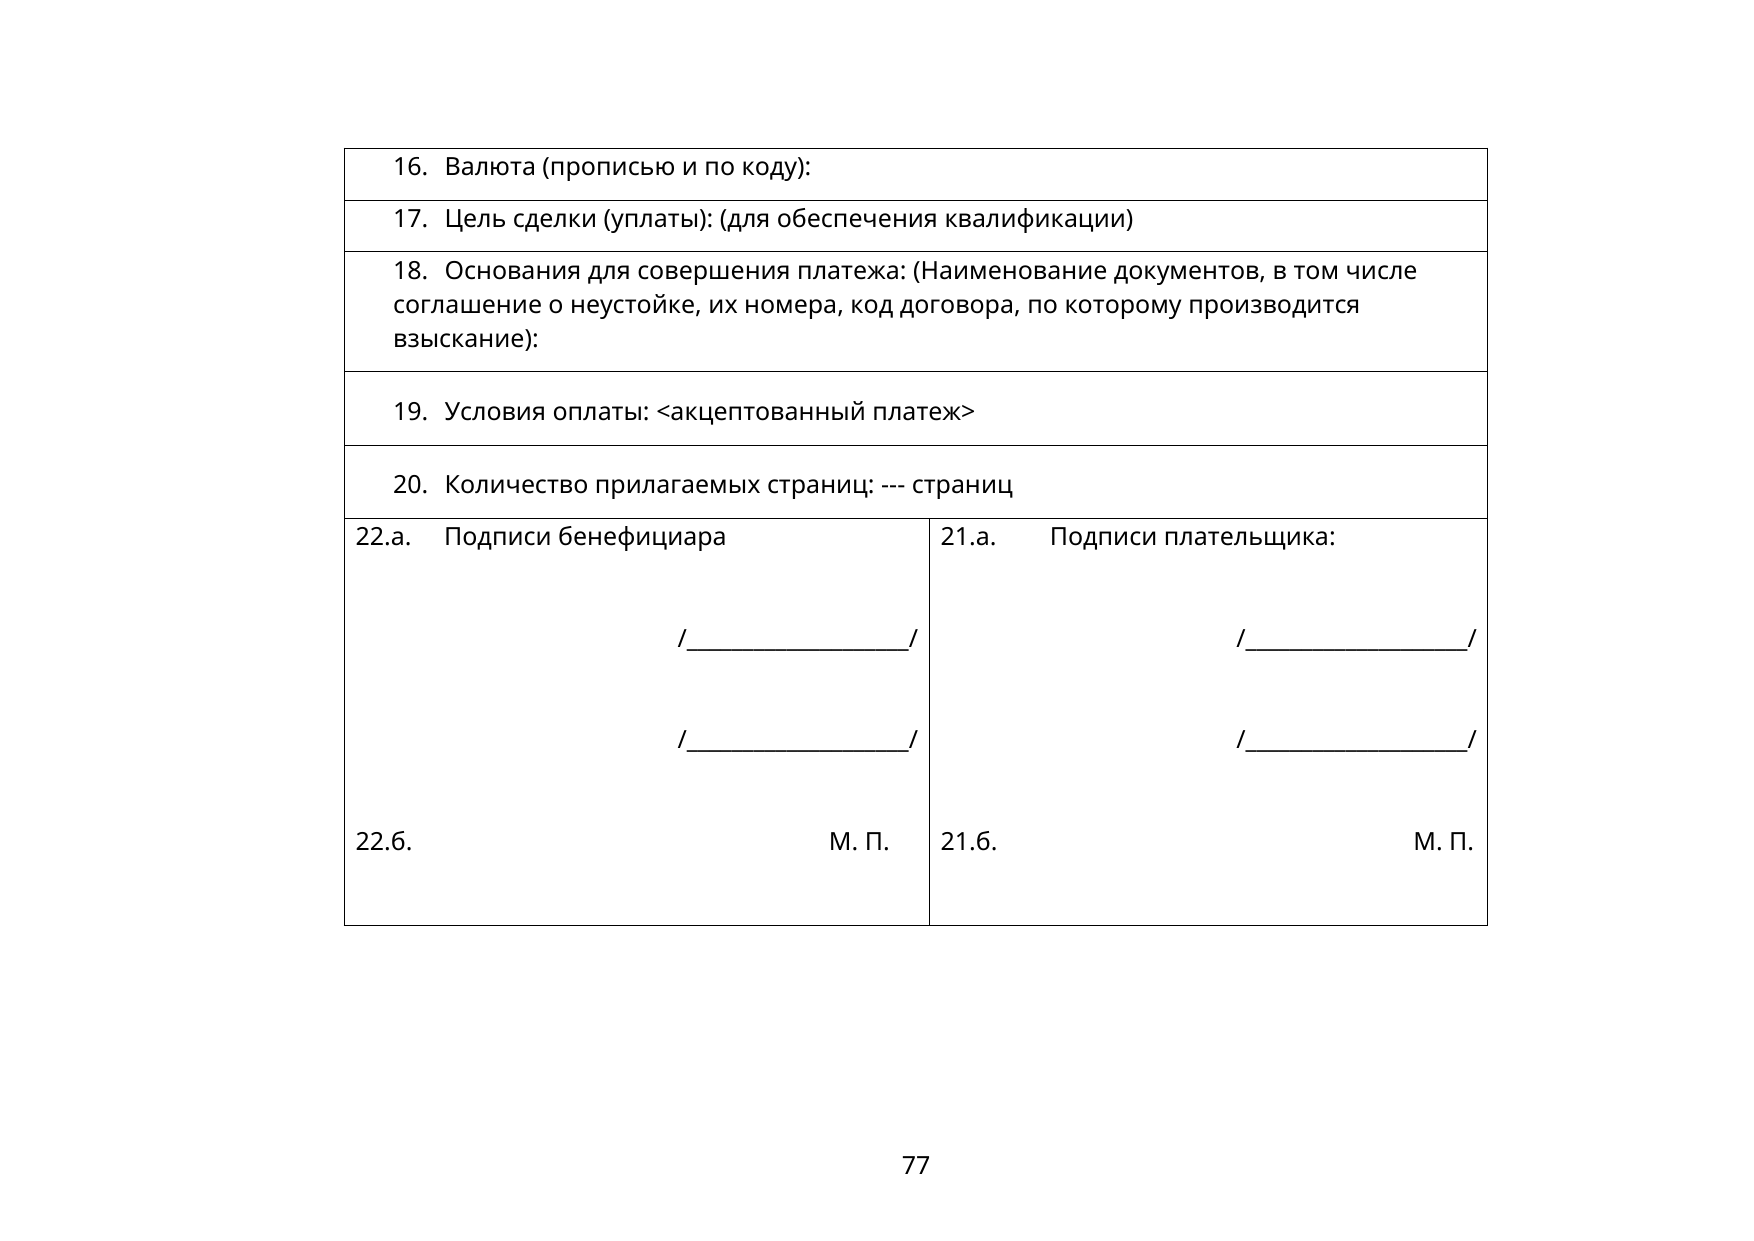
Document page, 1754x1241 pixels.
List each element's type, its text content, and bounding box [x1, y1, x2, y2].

table_cell 18. Основания для совершения платежа: (Наименование документов, в том числе соглашение о неустойке, их номера, код договора, по которому производится взыскание): [345, 252, 1487, 371]
table_cell 22.а. Подписи бенефициара /____________________/ /____________________/ 22.б. М. П. [345, 519, 929, 925]
table_cell 20. Количество прилагаемых страниц: --- страниц [345, 446, 1487, 518]
table_cell 19. Условия оплаты: <акцептованный платеж> [345, 372, 1487, 444]
table_cell 16. Валюта (прописью и по коду): [345, 149, 1487, 199]
table_cell 17. Цель сделки (уплаты): (для обеспечения квалификации) [345, 201, 1487, 251]
table_cell 21.а. Подписи плательщика: /____________________/ /____________________/ 21.б. М. П. [930, 519, 1487, 925]
